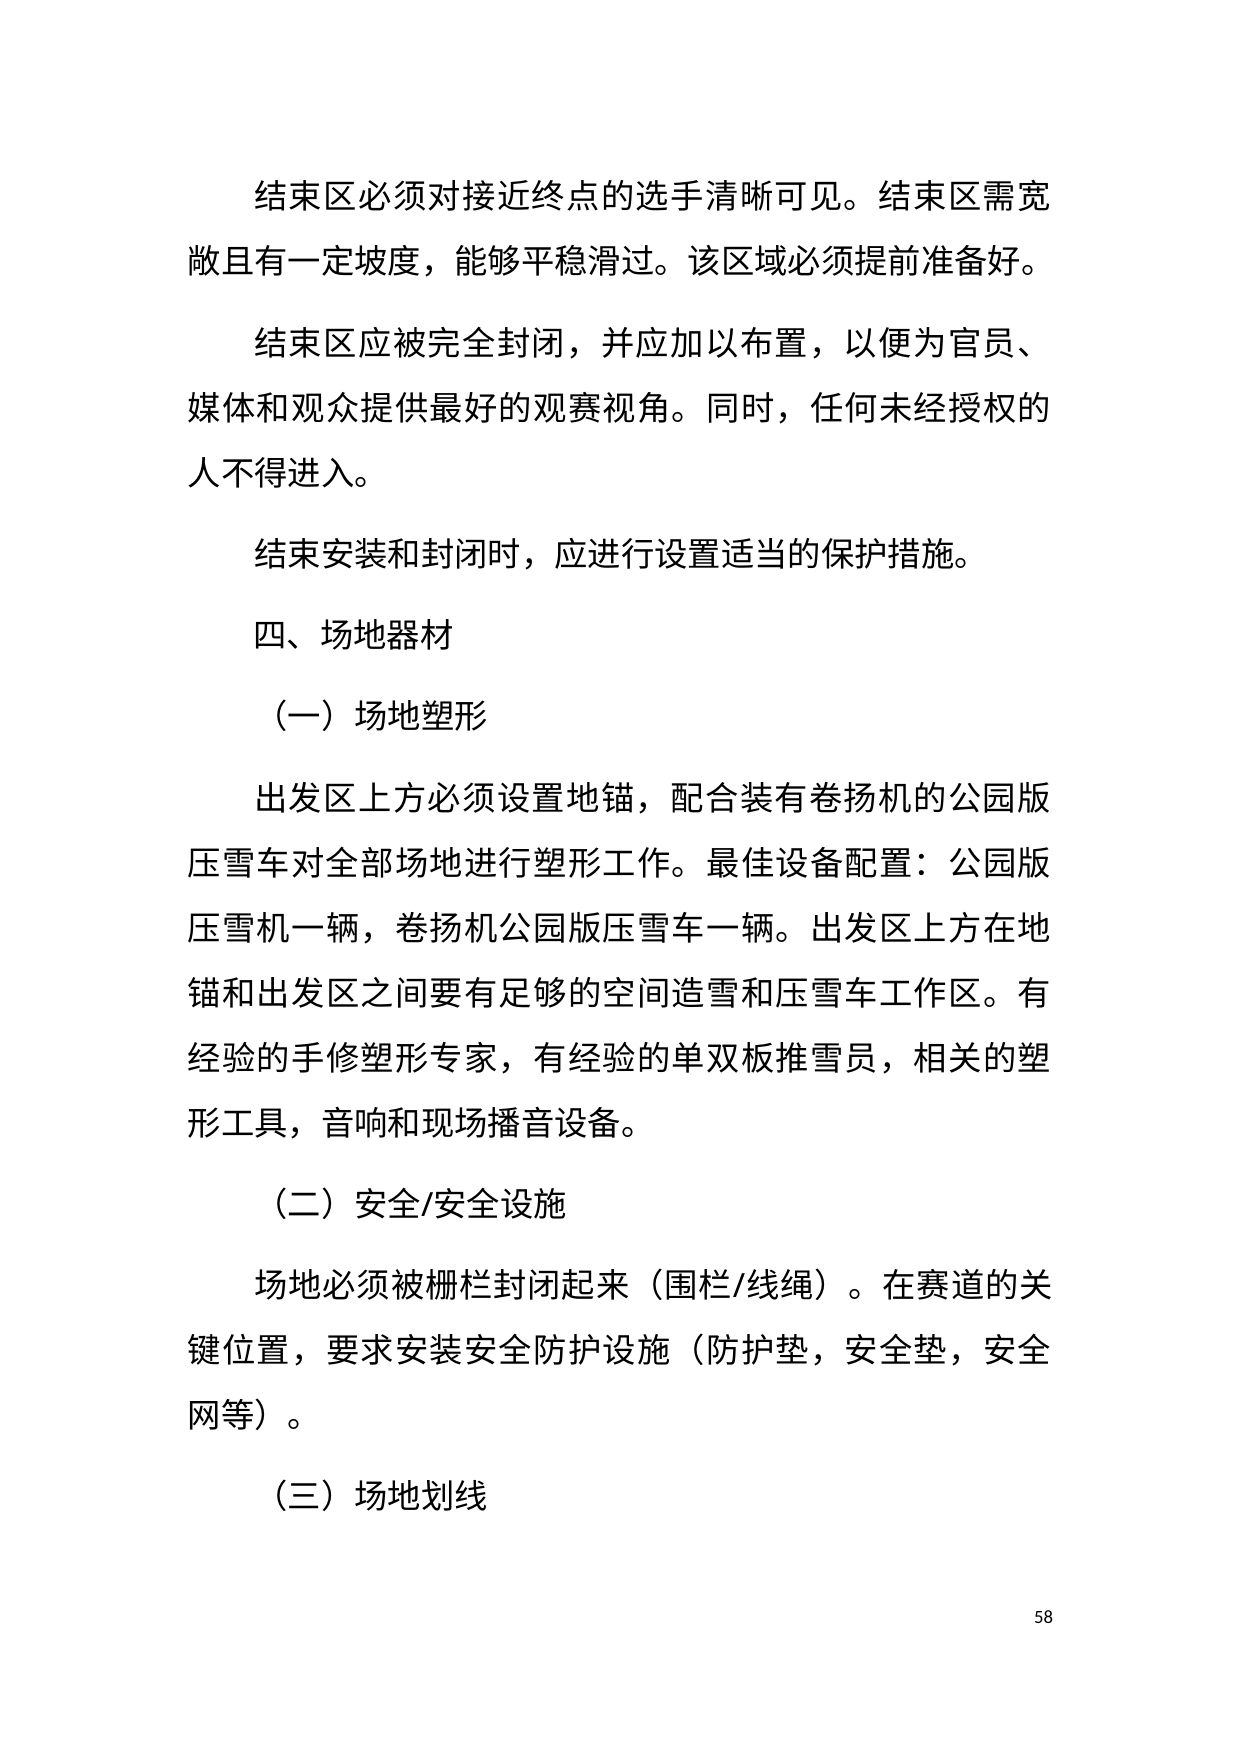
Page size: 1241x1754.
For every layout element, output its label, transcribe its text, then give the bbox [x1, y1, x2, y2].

text 场地必须被栅栏封闭起来（围栏/线绳）。在赛道的关键位置，要求安装安全防护设施（防护垫，安全垫，安全网等）。 [187, 1251, 1053, 1446]
text 结束安装和封闭时，应进行设置适当的保护措施。 [187, 519, 1053, 584]
text （三）场地划线 [187, 1462, 1053, 1527]
text （二）安全/安全设施 [187, 1169, 1053, 1234]
text 四、场地器材 [253, 601, 1053, 666]
text 结束区应被完全封闭，并应加以布置，以便为官员、媒体和观众提供最好的观赛视角。同时，任何未经授权的人不得进入。 [187, 308, 1053, 503]
text 结束区必须对接近终点的选手清晰可见。结束区需宽敞且有一定坡度，能够平稳滑过。该区域必须提前准备好。 [187, 162, 1053, 292]
text （一）场地塑形 [187, 682, 1053, 747]
text 出发区上方必须设置地锚，配合装有卷扬机的公园版压雪车对全部场地进行塑形工作。最佳设备配置：公园版压雪机一辆，卷扬机公园版压雪车一辆。出发区上方在地锚和出发区之间要有足够的空间造雪和压雪车工作区。有经验的手修塑形专家，有经验的单双板推雪员，相关的塑形工具，音响和现场播音设备。 [187, 763, 1053, 1153]
